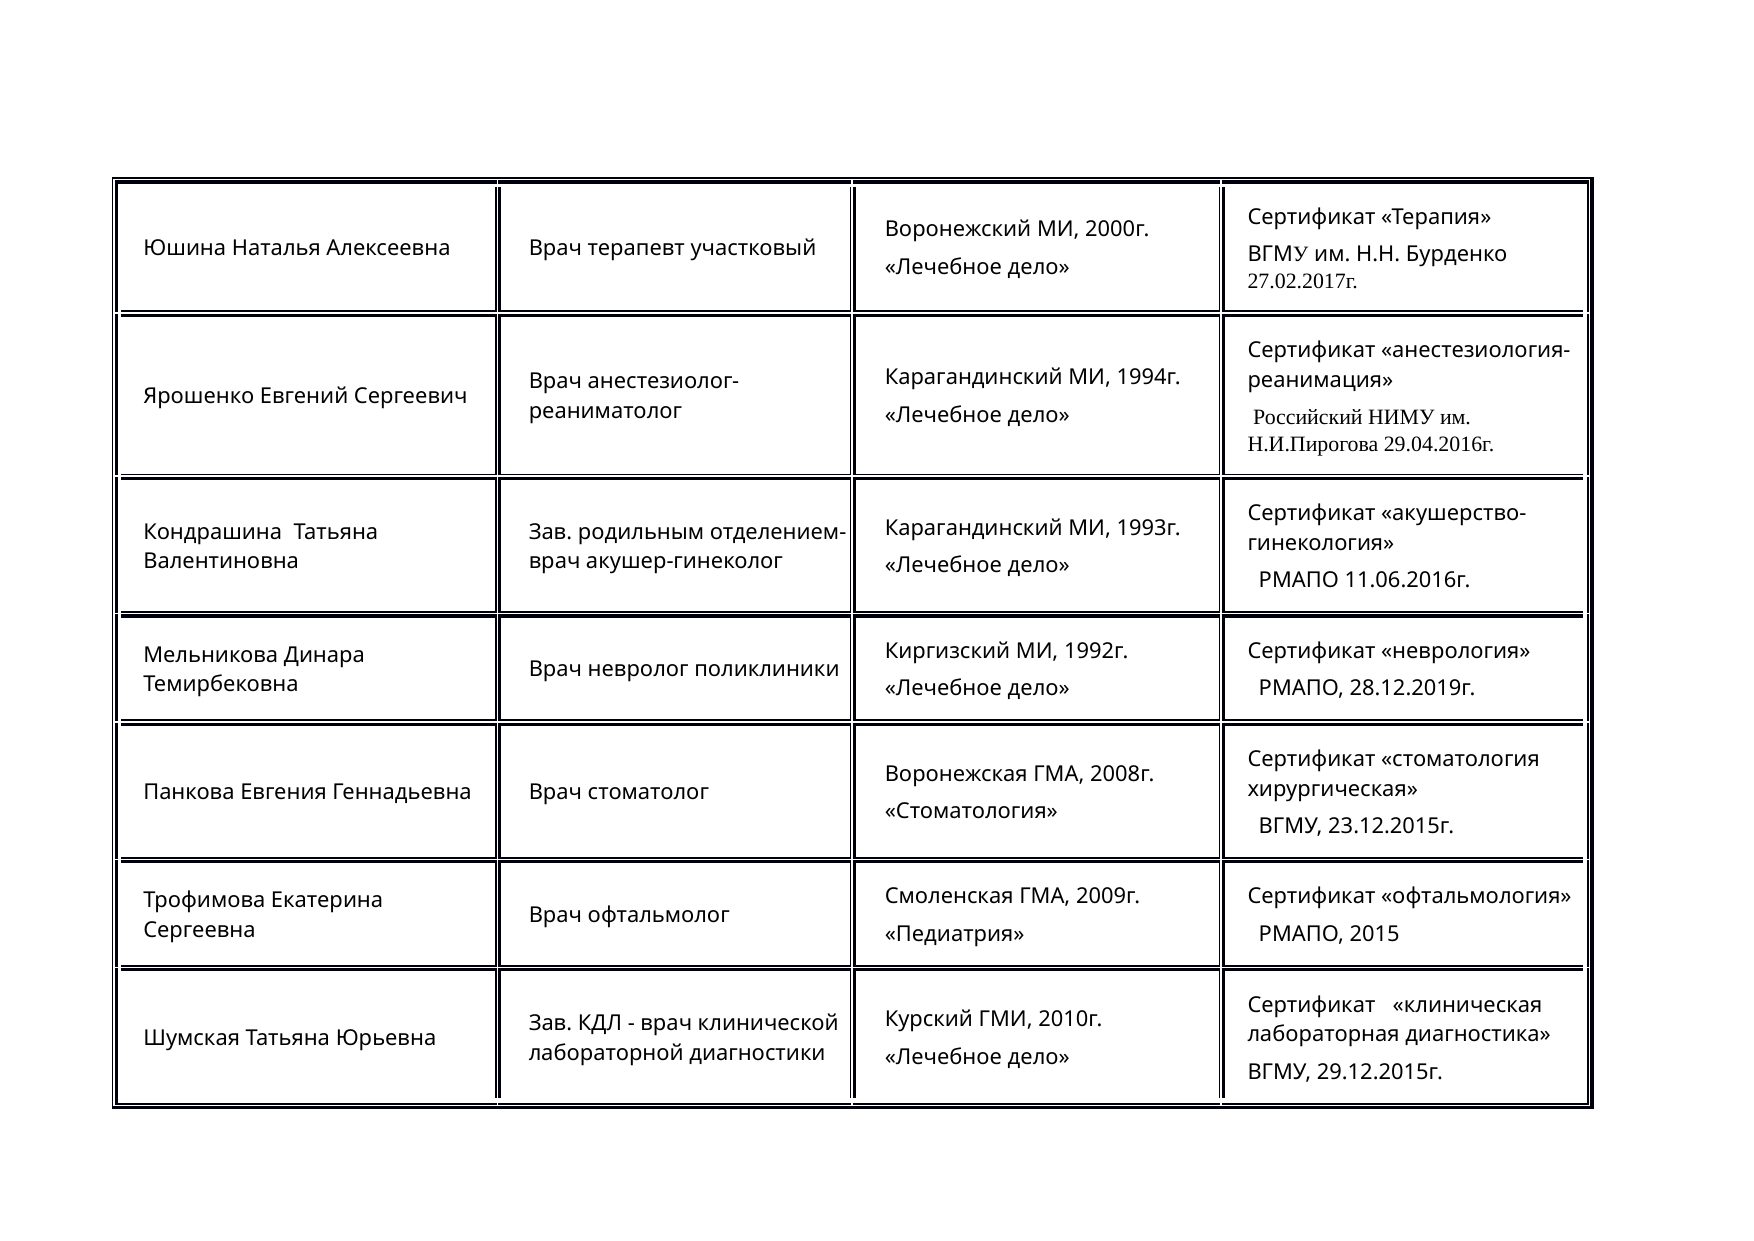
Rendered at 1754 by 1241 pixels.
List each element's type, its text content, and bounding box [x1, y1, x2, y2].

table_cell Курский ГМИ, 2010г. «Лечебное дело» [853, 965, 1222, 1103]
table_cell Сертификат «клиническая лабораторная диагностика» ВГМУ, 29.12.2015г. [1222, 965, 1590, 1103]
table_cell Юшина Наталья Алексеевна [115, 179, 498, 310]
table_cell Воронежская ГМА, 2008г. «Стоматология» [856, 726, 1219, 857]
table_cell Сертификат «анестезиология-реанимация» Российский НИМУ им. Н.И.Пирогова 29.04.2016г. [1222, 310, 1590, 473]
table_cell Сертификат «акушерство-гинекология» РМАПО 11.06.2016г. [1222, 474, 1590, 611]
table_cell Воронежский МИ, 2000г. «Лечебное дело» [853, 179, 1222, 310]
table_cell Карагандинский МИ, 1993г. «Лечебное дело» [856, 480, 1219, 611]
table_cell Сертификат «стоматология хирургическая» ВГМУ, 23.12.2015г. [1222, 719, 1590, 857]
table_cell Трофимова Екатерина Сергеевна [115, 857, 498, 965]
table_cell Врач офтальмолог [501, 863, 850, 965]
table_cell Врач невролог поликлиники [501, 618, 850, 719]
table_cell Кондрашина Татьяна Валентиновна [115, 474, 498, 611]
table_cell Зав. КДЛ - врач клинической лабораторной диагностики [498, 965, 853, 1103]
table_cell Сертификат «Терапия» ВГМУ им. Н.Н. Бурденко 27.02.2017г. [1222, 184, 1587, 310]
table_cell Сертификат «неврология» РМАПО, 28.12.2019г. [1222, 611, 1590, 719]
table_cell Врач стоматолог [501, 726, 850, 857]
table_cell Врач анестезиолог-реаниматолог [501, 317, 850, 473]
table_cell Ярошенко Евгений Сергеевич [115, 310, 498, 473]
table_cell Мельникова Динара Темирбековна [115, 611, 498, 719]
table_cell Панкова Евгения Геннадьевна [115, 719, 498, 857]
table_cell Киргизский МИ, 1992г. «Лечебное дело» [856, 618, 1219, 719]
table_cell Зав. родильным отделением- врач акушер-гинеколог [501, 480, 850, 611]
table_cell Сертификат «офтальмология» РМАПО, 2015 [1222, 857, 1590, 965]
table_cell Шумская Татьяна Юрьевна [115, 965, 498, 1103]
table_cell Смоленская ГМА, 2009г. «Педиатрия» [856, 863, 1219, 965]
table_cell Карагандинский МИ, 1994г. «Лечебное дело» [856, 317, 1219, 473]
table_cell Врач терапевт участковый [498, 179, 853, 310]
